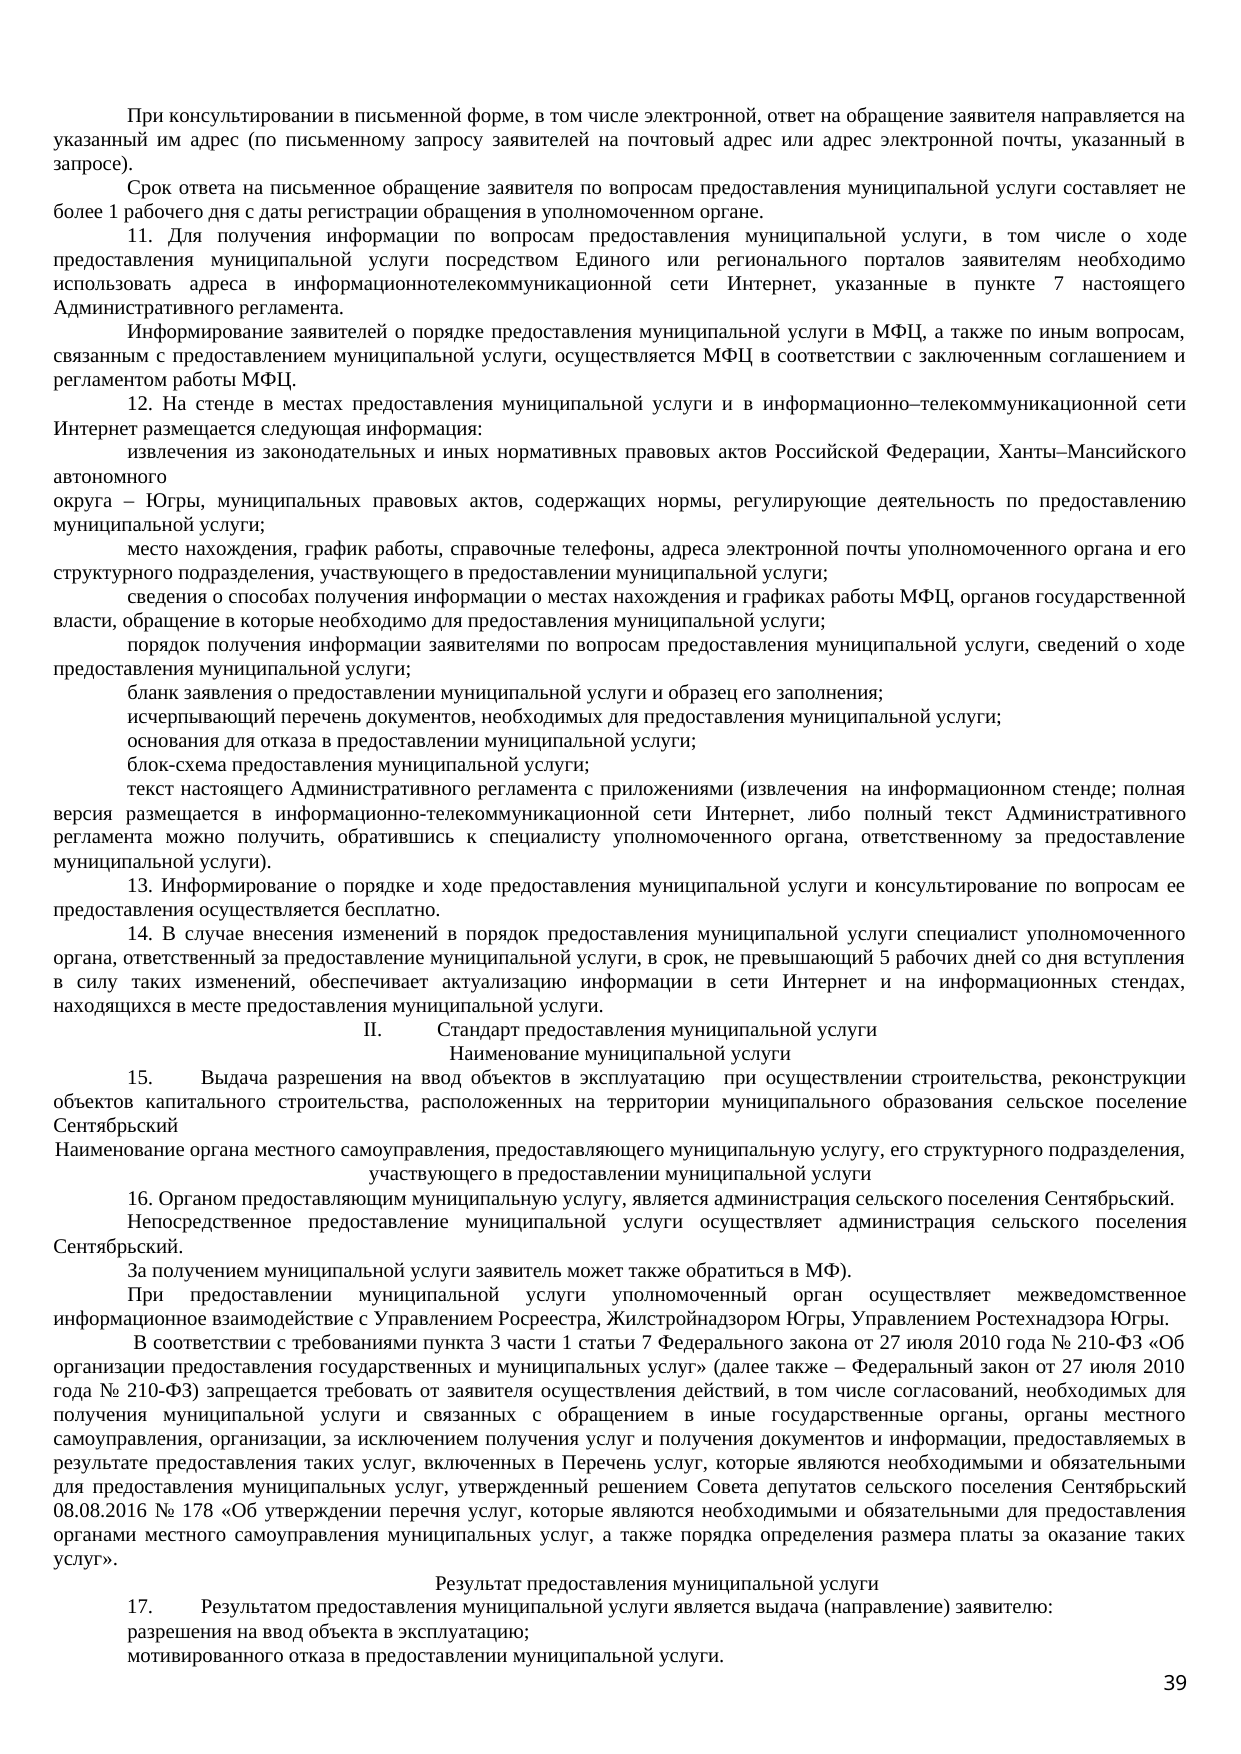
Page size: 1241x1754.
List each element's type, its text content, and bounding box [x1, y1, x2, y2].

text 11. Для получения информации по вопросам предоставления муниципальной услуги, в том числе о ходе предоставления муниципальной услуги посредством Единого или регионального порталов заявителям необходимо использовать адреса в информационнотелекоммуникационной сети Интернет, указанные в пункте 7 настоящего Административного регламента. [53, 223, 1187, 319]
text Непосредственное предоставление муниципальной услуги осуществляет администрация сельского поселения Сентябрьский. [53, 1209, 1187, 1258]
text бланк заявления о предоставлении муниципальной услуги и образец его заполнения; [53, 680, 1187, 704]
text За получением муниципальной услуги заявитель может также обратиться в МФ). [53, 1258, 1187, 1282]
text разрешения на ввод объекта в эксплуатацию; [53, 1618, 1187, 1643]
text сведения о способах получения информации о местах нахождения и графиках работы МФЦ, органов государственной власти, обращение в которые необходимо для предоставления муниципальной услуги; [53, 584, 1187, 632]
text блок-схема предоставления муниципальной услуги; [53, 752, 1187, 776]
text основания для отказа в предоставлении муниципальной услуги; [53, 728, 1187, 752]
text извлечения из законодательных и иных нормативных правовых актов Российской Федерации, Ханты–Мансийского автономного округа – Югры, муниципальных правовых актов, содержащих нормы, регулирующие деятельность по предоставлению муниципальной услуги; [53, 439, 1187, 536]
text Наименование муниципальной услуги [53, 1041, 1187, 1065]
text При предоставлении муниципальной услуги уполномоченный орган осуществляет межведомственное информационное взаимодействие с Управлением Росреестра, Жилстройнадзором Югры, Управлением Ростехнадзора Югры. [53, 1282, 1187, 1330]
text При консультировании в письменной форме, в том числе электронной, ответ на обращение заявителя направляется на указанный им адрес (по письменному запросу заявителей на почтовый адрес или адрес электронной почты, указанный в запросе). [53, 103, 1187, 175]
text Информирование заявителей о порядке предоставления муниципальной услуги в МФЦ, а также по иным вопросам, связанным с предоставлением муниципальной услуги, осуществляется МФЦ в соответствии с заключенным соглашением и регламентом работы МФЦ. [53, 319, 1187, 391]
text Результат предоставления муниципальной услуги [53, 1570, 1187, 1594]
text В соответствии с требованиями пункта 3 части 1 статьи 7 Федерального закона от 27 июля 2010 года № 210-ФЗ «Об организации предоставления государственных и муниципальных услуг» (далее также – Федеральный закон от 27 июля 2010 года № 210-ФЗ) запрещается требовать от заявителя осуществления действий, в том числе согласований, необходимых для получения муниципальной услуги и связанных с обращением в иные государственные органы, органы местного самоуправления, организации, за исключением получения услуг и получения документов и информации, предоставляемых в результате предоставления таких услуг, включенных в Перечень услуг, которые являются необходимыми и обязательными для предоставления муниципальных услуг, утвержденный решением Совета депутатов сельского поселения Сентябрьский 08.08.2016 № 178 «Об утверждении перечня услуг, которые являются необходимыми и обязательными для предоставления органами местного самоуправления муниципальных услуг, а также порядка определения размера платы за оказание таких услуг». [53, 1330, 1187, 1570]
text место нахождения, график работы, справочные телефоны, адреса электронной почты уполномоченного органа и его структурного подразделения, участвующего в предоставлении муниципальной услуги; [53, 536, 1187, 584]
text исчерпывающий перечень документов, необходимых для предоставления муниципальной услуги; [53, 704, 1187, 728]
text Срок ответа на письменное обращение заявителя по вопросам предоставления муниципальной услуги составляет не более 1 рабочего дня с даты регистрации обращения в уполномоченном органе. [53, 175, 1187, 223]
text 13. Информирование о порядке и ходе предоставления муниципальной услуги и консультирование по вопросам ее предоставления осуществляется бесплатно. [53, 873, 1187, 921]
text 16. Органом предоставляющим муниципальную услугу, является администрация сельского поселения Сентябрьский. [53, 1185, 1187, 1209]
list Стандарт предоставления муниципальной услуги [53, 1017, 1187, 1041]
text 15. Выдача разрешения на ввод объектов в эксплуатацию при осуществлении строительства, реконструкции объектов капитального строительства, расположенных на территории муниципального образования сельское поселение Сентябрьский [53, 1065, 1187, 1137]
text порядок получения информации заявителями по вопросам предоставления муниципальной услуги, сведений о ходе предоставления муниципальной услуги; [53, 632, 1187, 680]
text 12. На стенде в местах предоставления муниципальной услуги и в информационно–телекоммуникационной сети Интернет размещается следующая информация: [53, 391, 1187, 439]
text мотивированного отказа в предоставлении муниципальной услуги. [53, 1643, 1187, 1667]
text 17. Результатом предоставления муниципальной услуги является выдача (направление) заявителю: [53, 1594, 1187, 1618]
text текст настоящего Административного регламента с приложениями (извлечения на информационном стенде; полная версия размещается в информационно-телекоммуникационной сети Интернет, либо полный текст Административного регламента можно получить, обратившись к специалисту уполномоченного органа, ответственному за предоставление муниципальной услуги). [53, 776, 1187, 873]
text Наименование органа местного самоуправления, предоставляющего муниципальную услугу, его структурного подразделения, участвующего в предоставлении муниципальной услуги [53, 1137, 1187, 1185]
text 14. В случае внесения изменений в порядок предоставления муниципальной услуги специалист уполномоченного органа, ответственный за предоставление муниципальной услуги, в срок, не превышающий 5 рабочих дней со дня вступления в силу таких изменений, обеспечивает актуализацию информации в сети Интернет и на информационных стендах, находящихся в месте предоставления муниципальной услуги. [53, 921, 1187, 1017]
